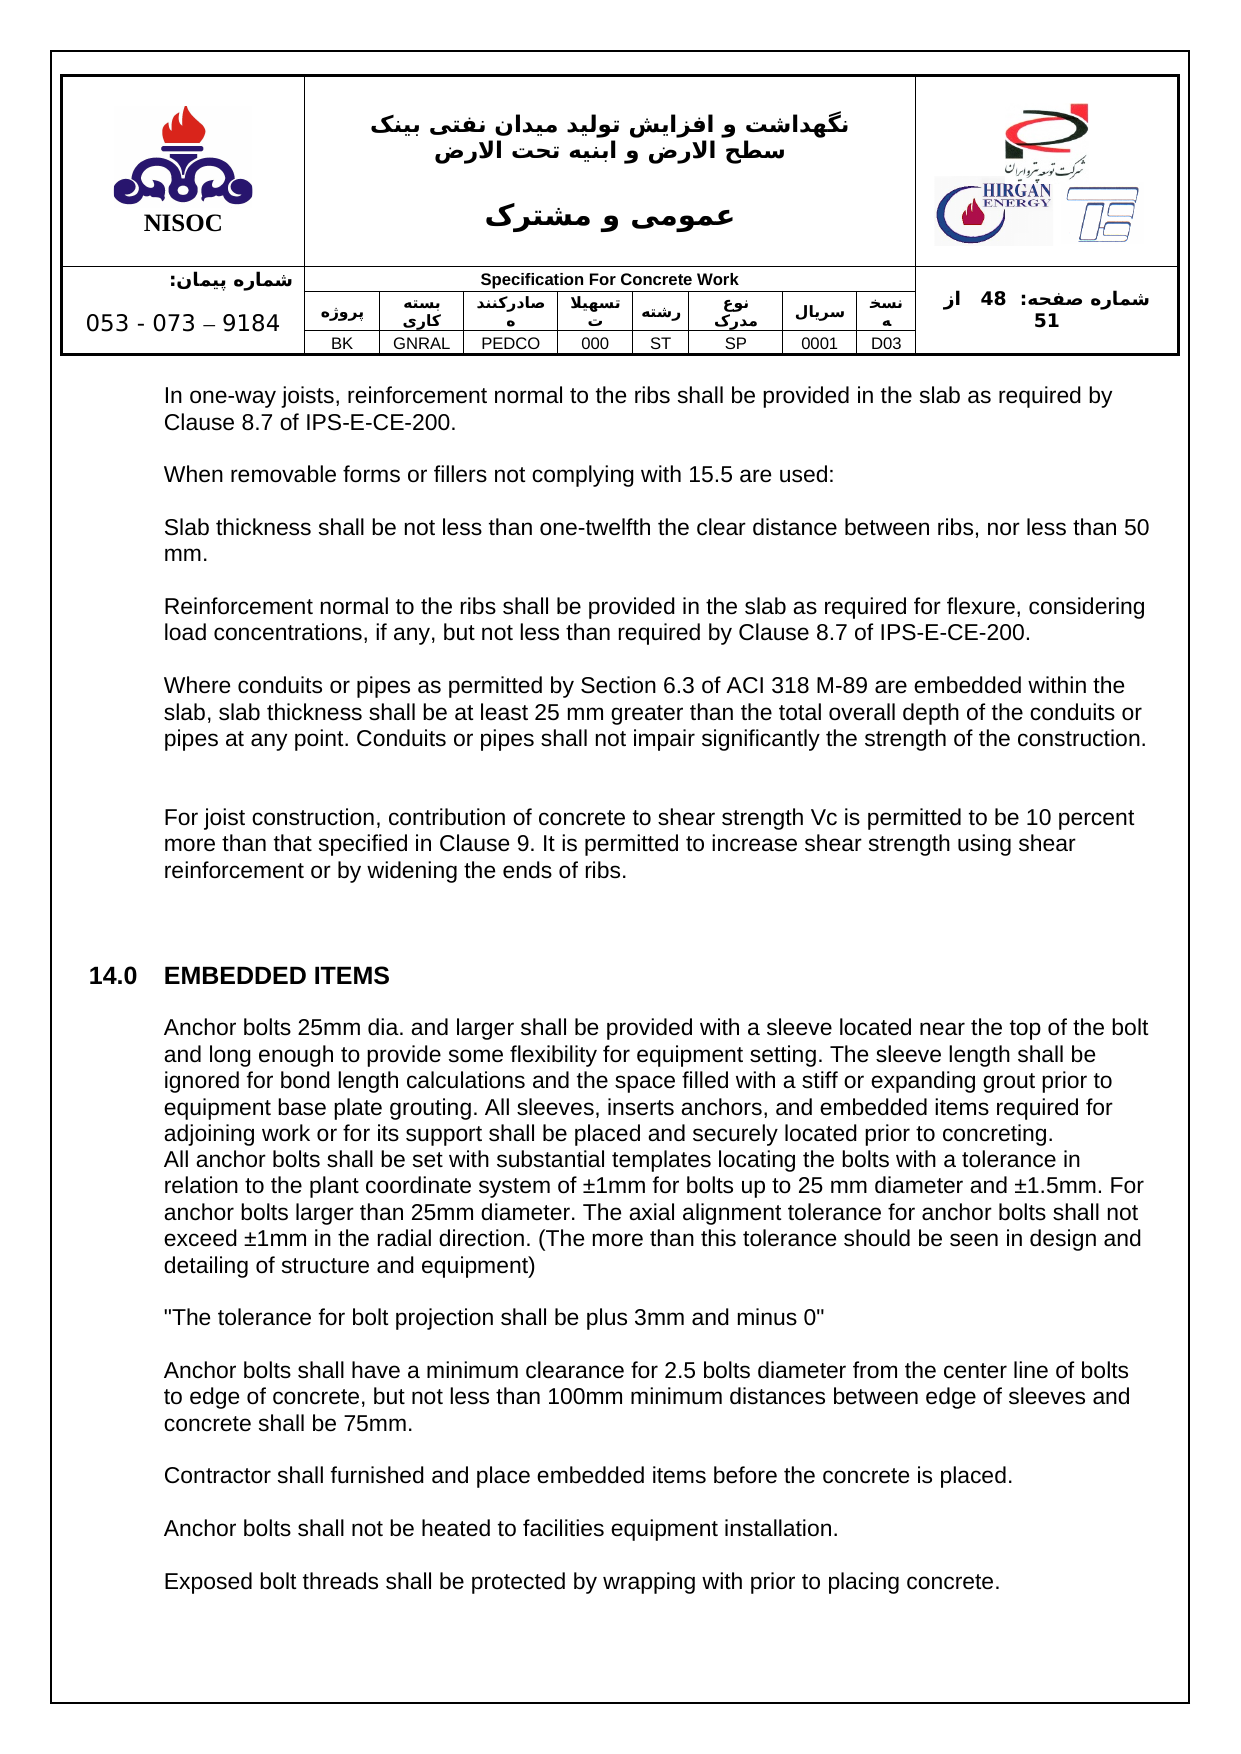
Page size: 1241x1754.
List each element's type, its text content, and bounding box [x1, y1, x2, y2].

list All anchor bolts shall be set with substantial templates locating the bolts with a tolerance in relation to the plant coordinate system of ±1mm for bolts up to 25 mm diameter and ±1.5mm. For anchor bolts larger than 25mm diameter. The axial alignment tolerance for anchor bolts shall not exceed ±1mm in the radial direction. (The more than this tolerance should be seen in design and detailing of structure and equipment) [164, 1146, 1152, 1278]
list Where conduits or pipes as permitted by Section 6.3 of ACI 318 M-89 are embedded within the slab, slab thickness shall be at least 25 mm greater than the total overall depth of the conduits or pipes at any point. Conduits or pipes shall not impair significantly the strength of the construction. [164, 672, 1152, 777]
list Anchor bolts 25mm dia. and larger shall be provided with a sleeve located near the top of the bolt and long enough to provide some flexibility for equipment setting. The sleeve length shall be ignored for bond length calculations and the space filled with a stiff or expanding grout prior to equipment base plate grouting. All sleeves, inserts anchors, and embedded items required for adjoining work or for its support shall be placed and securely located prior to concreting. [164, 1014, 1152, 1146]
list EMBEDDED ITEMS [89, 961, 1152, 989]
list Anchor bolts shall have a minimum clearance for 2.5 bolts diameter from the center line of bolts to edge of concrete, but not less than 100mm minimum distances between edge of sleeves and concrete shall be 75mm. [164, 1357, 1152, 1436]
list In one-way joists, reinforcement normal to the ribs shall be provided in the slab as required by Clause 8.7 of IPS-E-CE-200. [164, 382, 1152, 435]
picture [934, 103, 1089, 246]
list Anchor bolts shall not be heated to facilities equipment installation. [164, 1515, 1152, 1541]
list Slab thickness shall be not less than one-twelfth the clear distance between ribs, nor less than 50 mm. [164, 514, 1152, 567]
list Contractor shall furnished and place embedded items before the concrete is placed. [164, 1462, 1152, 1489]
list Reinforcement normal to the ribs shall be provided in the slab as required for flexure, considering load concentrations, if any, but not less than required by Clause 8.7 of IPS-E-CE-200. [164, 593, 1152, 646]
list For joist construction, contribution of concrete to shear strength Vc is permitted to be 10 percent more than that specified in Clause 9. It is permitted to increase shear strength using shear reinforcement or by widening the ends of ribs. [164, 804, 1152, 883]
list When removable forms or fillers not complying with 15.5 are used: [164, 461, 1152, 488]
list Exposed bolt threads shall be protected by wrapping with prior to placing concrete. [164, 1568, 1152, 1594]
picture [113, 106, 253, 208]
list "The tolerance for bolt projection shall be plus 3mm and minus 0" [164, 1304, 1152, 1331]
